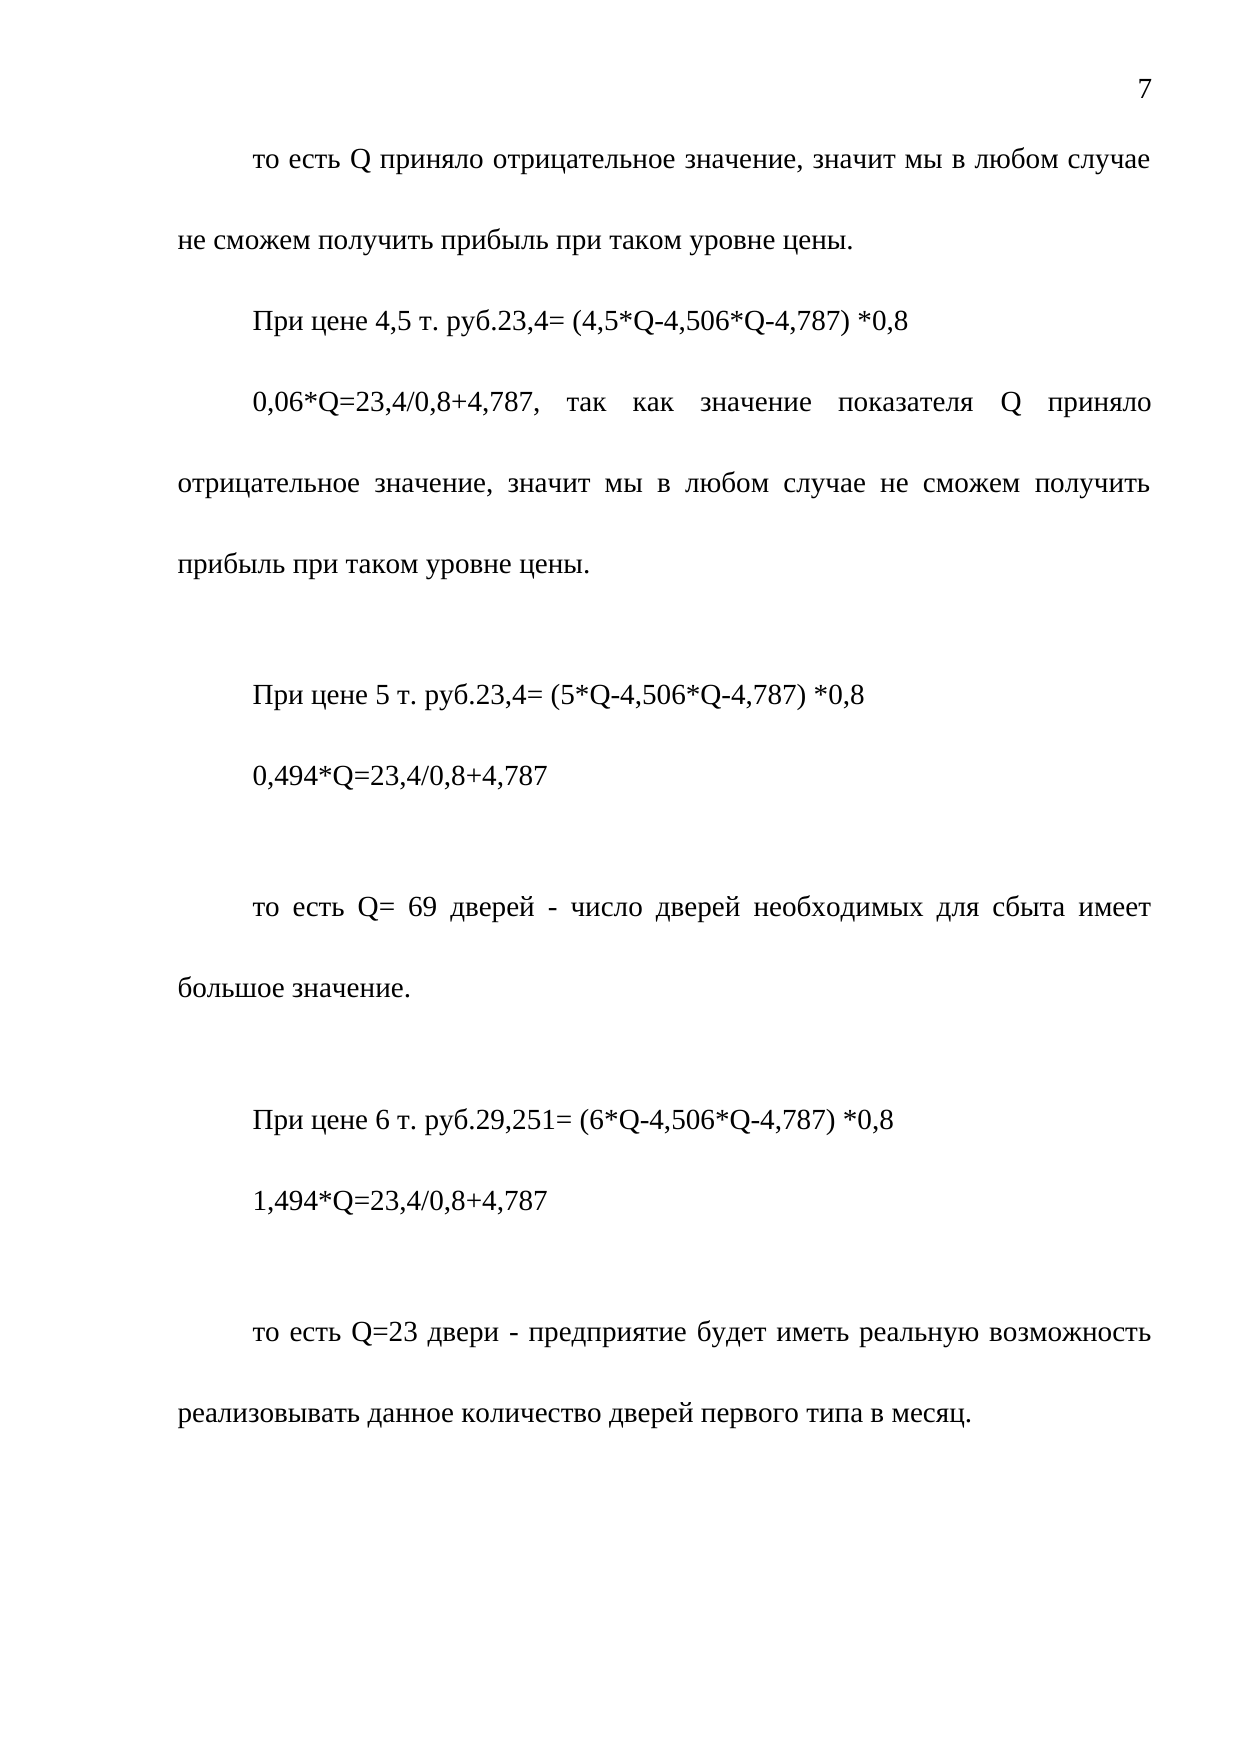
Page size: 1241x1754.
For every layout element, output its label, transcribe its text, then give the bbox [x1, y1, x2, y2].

text то есть Q приняло отрицательное значение, значит мы в любом случае не сможем получить прибыль при таком уровне цены. [177, 121, 1152, 256]
text то есть Q= 69 дверей - число дверей необходимых для сбыта имеет большое значение. [177, 869, 1152, 1004]
text При цене 5 т. руб.23,4= (5*Q-4,506*Q-4,787) *0,8 [177, 657, 1152, 711]
text 1,494*Q=23,4/0,8+4,787 [177, 1162, 1152, 1216]
text 0,494*Q=23,4/0,8+4,787 [177, 738, 1152, 792]
text При цене 6 т. руб.29,251= (6*Q-4,506*Q-4,787) *0,8 [177, 1081, 1152, 1135]
text то есть Q=23 двери - предприятие будет иметь реальную возможность реализовывать данное количество дверей первого типа в месяц. [177, 1293, 1152, 1428]
text 0,06*Q=23,4/0,8+4,787, так как значение показателя Q приняло отрицательное значение, значит мы в любом случае не сможем получить прибыль при таком уровне цены. [177, 364, 1152, 580]
text При цене 4,5 т. руб.23,4= (4,5*Q-4,506*Q-4,787) *0,8 [177, 283, 1152, 337]
